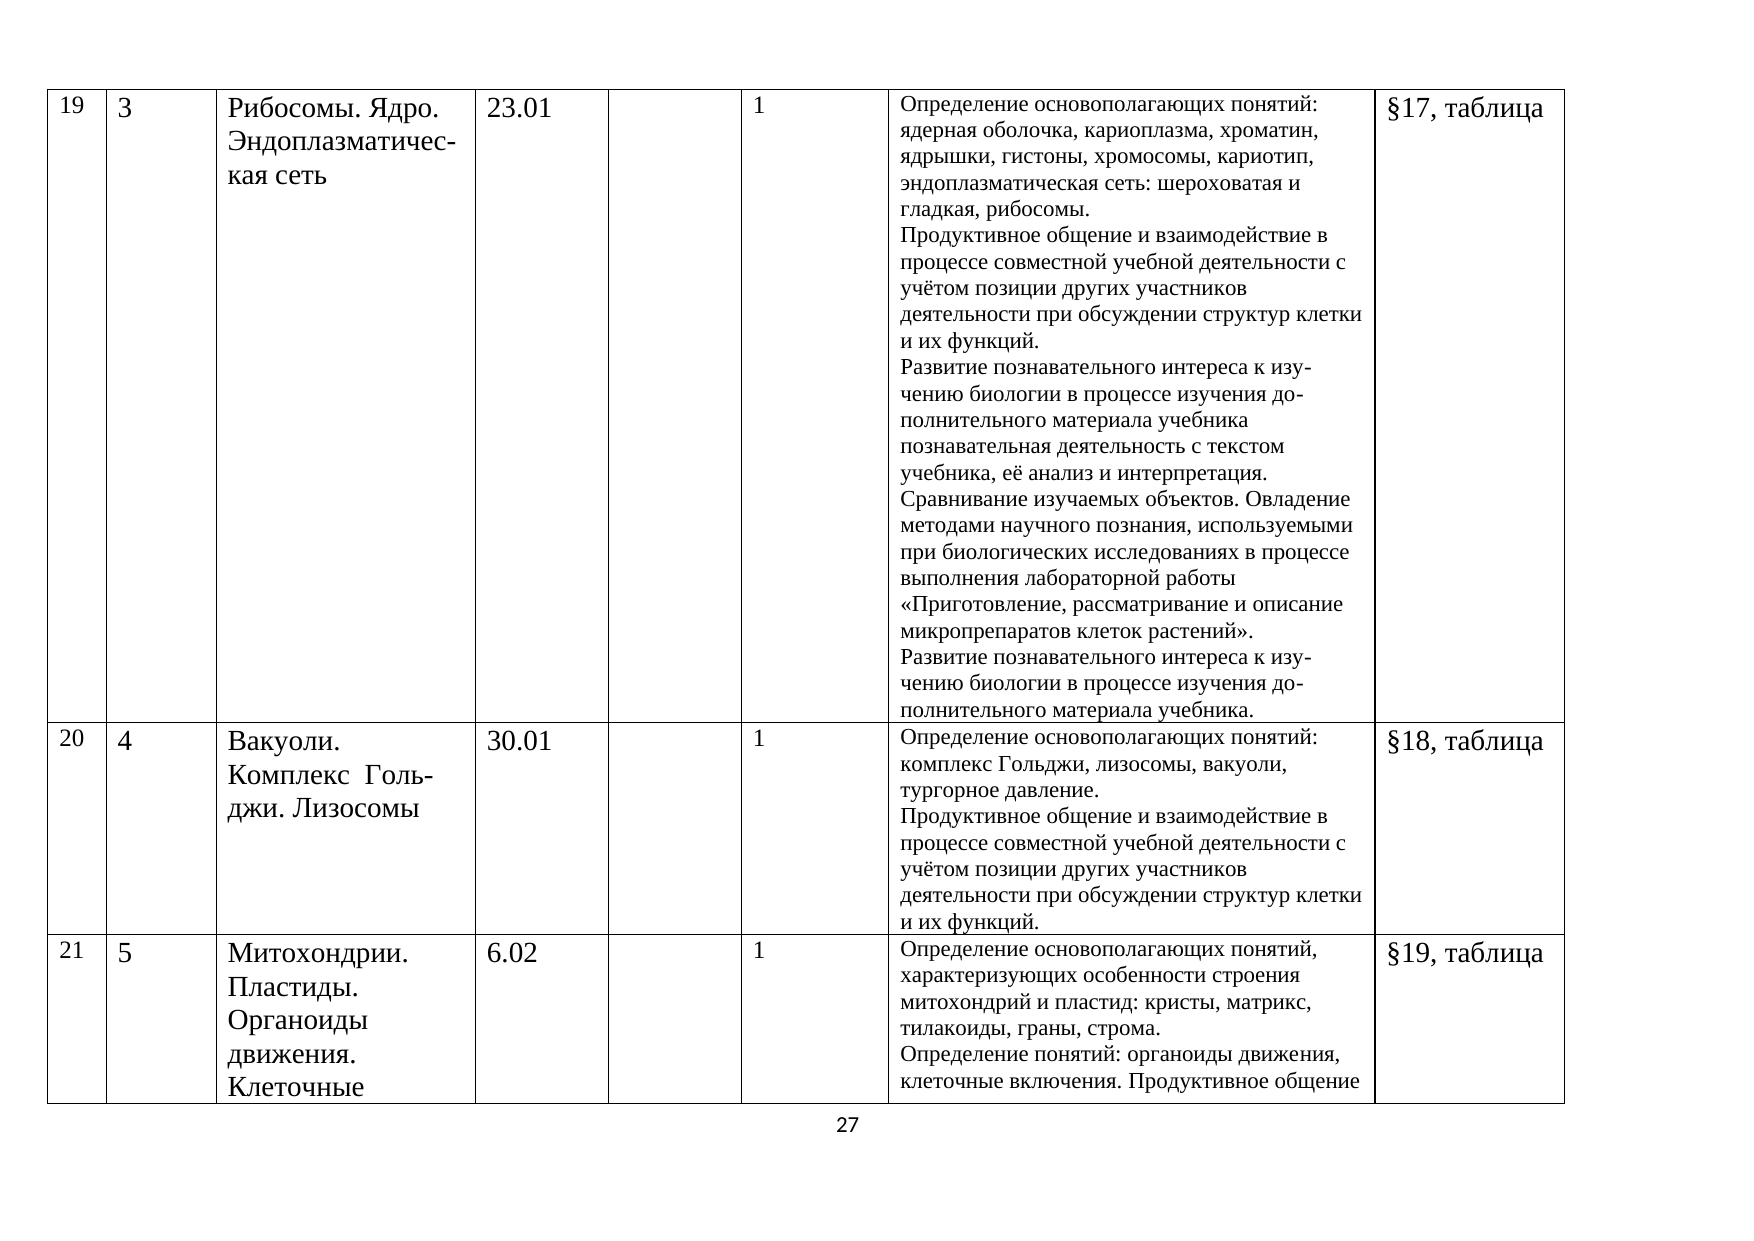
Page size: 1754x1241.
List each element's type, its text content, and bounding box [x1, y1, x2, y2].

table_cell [889, 935, 1374, 1103]
table_cell Определение основополагающих понятий: ядерная оболочка, кариоплазма, хроматин, ядрышки, гистоны, хромосомы, кариотип, эндоплазматическая сеть: шероховатая и гладкая, рибосомы. Продуктивное общение и взаимодействие в процессе совместной учебной деятельности с учётом позиции других участников деятельности при обсуждении структур клетки и их функций. Развитие познавательного интереса к изучению биологии в процессе изучения дополнительного материала учебника познавательная деятельность с текстом учебника, её анализ и интерпретация. Сравнивание изучаемых объектов. Овладение методами научного познания, используемыми при биологических исследованиях в процессе выполнения лабораторной работы «Приготовление, рассматривание и описание микропрепаратов клеток растений». Развитие познавательного интереса к изучению биологии в процессе изучения дополнительного материала учебника. [889, 90, 1374, 722]
table_cell 30.01 [476, 723, 608, 934]
table_cell 6.02 [476, 935, 608, 1103]
table_cell §18, таблица [1376, 723, 1564, 934]
table_cell Определение основополагающих понятий: комплекс Гольджи, лизосомы, вакуоли, тургорное давление. Продуктивное общение и взаимодействие в процессе совместной учебной деятельности с учётом позиции других участников деятельности при обсуждении структур клетки и их функций. [889, 723, 1374, 934]
table_cell 4 [107, 723, 216, 934]
table_cell 1 [742, 935, 888, 1103]
table_cell 1 [742, 723, 888, 934]
table_cell §17, таблица [1376, 90, 1564, 722]
table_cell [609, 723, 741, 934]
table_cell [609, 90, 741, 722]
table_cell 23.01 [476, 90, 608, 722]
table_cell Вакуоли. Комплекс Голь- джи. Лизосомы [217, 723, 475, 934]
table_cell 20 [48, 723, 106, 934]
table_cell §19, таблица [1376, 935, 1564, 1103]
table_cell 5 [107, 935, 216, 1103]
table_cell 3 [107, 90, 216, 722]
table_cell 21 [48, 935, 106, 1103]
table_cell Рибосомы. Ядро. Эндоплазматичес-кая сеть [217, 90, 475, 722]
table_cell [217, 935, 475, 1103]
table_cell 1 [742, 90, 888, 722]
table_cell [609, 935, 741, 1103]
table_cell 19 [48, 90, 106, 722]
